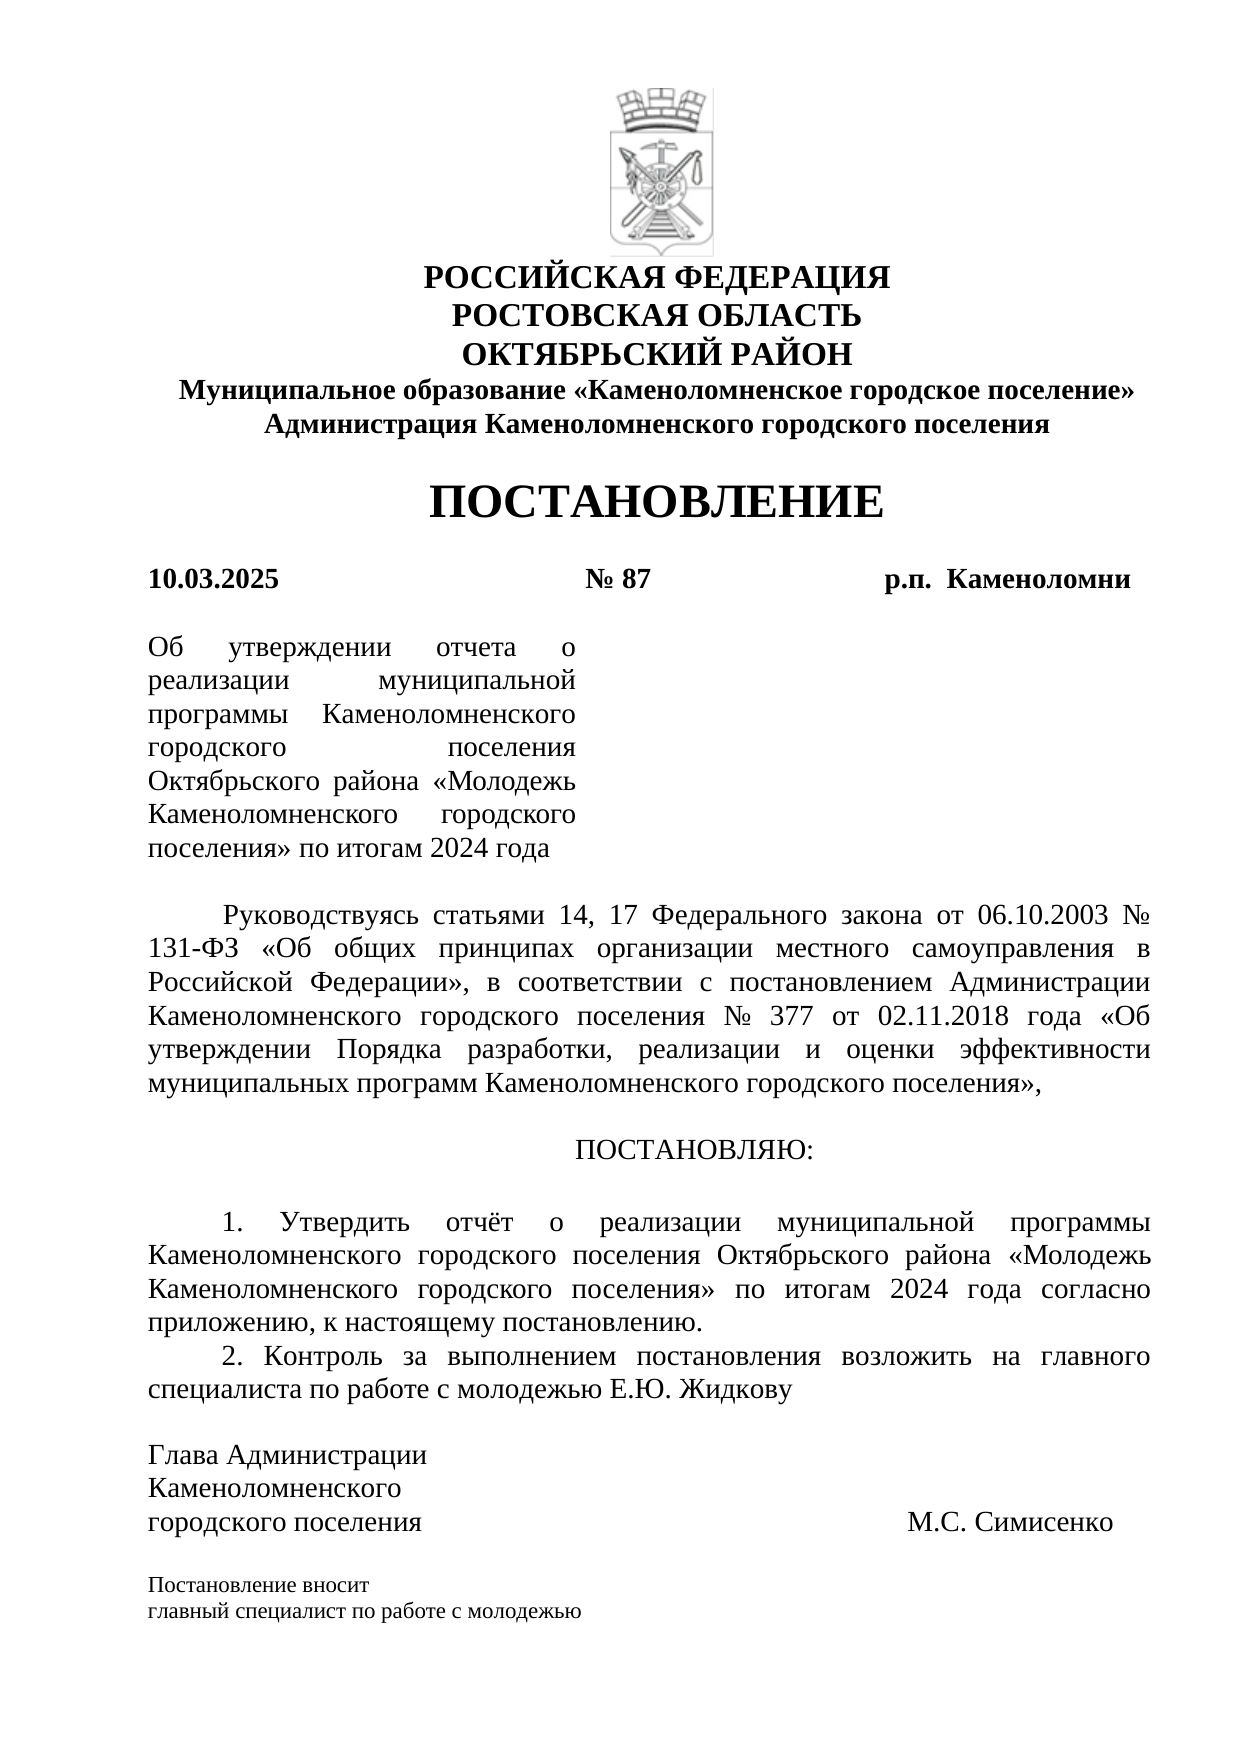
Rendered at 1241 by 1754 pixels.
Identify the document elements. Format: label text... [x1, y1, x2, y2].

text Глава Администрации [148, 1437, 1166, 1470]
text Октябрьский район [148, 334, 1166, 372]
text Ростовская область [148, 296, 1166, 334]
text ПОСТАНОВЛЕНИЕ [148, 473, 1166, 528]
text главный специалист по работе с молодежью [148, 1597, 1152, 1624]
text Руководствуясь статьями 14, 17 Федерального закона от 06.10.2003 № 131-ФЗ «Об общих принципах организации местного самоуправления в Российской Федерации», в соответствии с постановлением Администрации Каменоломненского городского поселения № 377 от 02.11.2018 года «Об утверждении Порядка разработки, реализации и оценки эффективности муниципальных программ Каменоломненского городского поселения», [148, 897, 1152, 1098]
picture [610, 88, 715, 258]
text Постановление вносит [148, 1571, 1152, 1597]
text Муниципальное образование «Каменоломненское городское поселение» [148, 372, 1166, 406]
text городского поселения М.С. Симисенко [148, 1504, 1152, 1537]
text ПОСТАНОВЛЯЮ: [148, 1132, 1166, 1165]
text Каменоломненского [148, 1470, 1166, 1504]
title 1. Утвердить отчёт о реализации муниципальной программы Каменоломненского городского поселения Октябрьского района «Молодежь Каменоломненского городского поселения» по итогам 2024 года согласно приложению, к настоящему постановлению. [148, 1204, 1152, 1338]
text 2. Контроль за выполнением постановления возложить на главного специалиста по работе с молодежью Е.Ю. Жидкову [148, 1338, 1152, 1405]
text 10.03.2025 № 87 р.п. Каменоломни [148, 562, 1166, 595]
text Российская Федерация [148, 257, 1166, 296]
table_header Об утверждении отчета о реализации муниципальной программы Каменоломненского городского поселения Октябрьского района «Молодежь Каменоломненского городского поселения» по итогам 2024 года [136, 629, 591, 863]
text Администрация Каменоломненского городского поселения [148, 406, 1166, 439]
